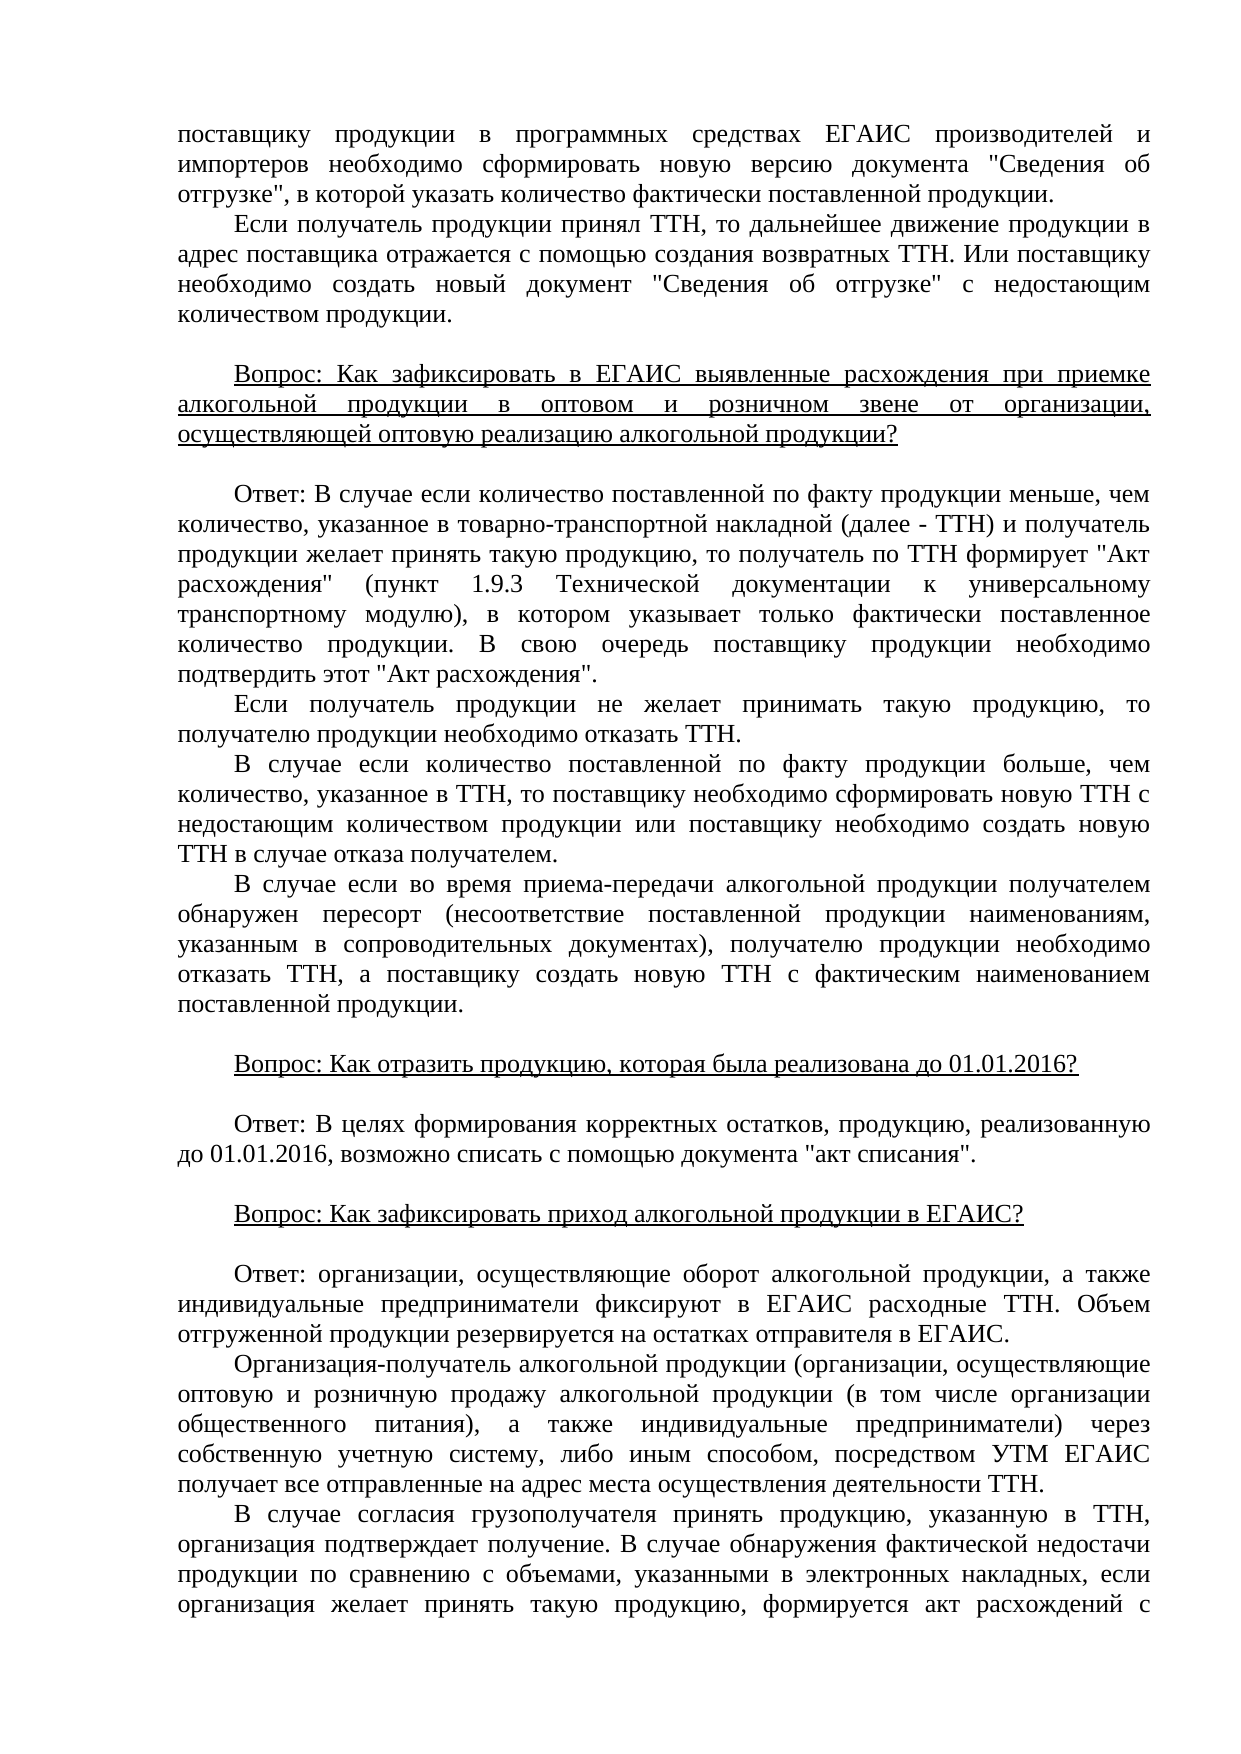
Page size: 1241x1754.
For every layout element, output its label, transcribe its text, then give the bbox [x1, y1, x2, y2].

text Ответ: организации, осуществляющие оборот алкогольной продукции, а также индивидуальные предприниматели фиксируют в ЕГАИС расходные ТТН. Объем отгруженной продукции резервируется на остатках отправителя в ЕГАИС. [177, 1258, 1152, 1348]
text Если получатель продукции принял ТТН, то дальнейшее движение продукции в адрес поставщика отражается с помощью создания возвратных ТТН. Или поставщику необходимо создать новый документ "Сведения об отгрузке" с недостающим количеством продукции. [177, 208, 1152, 328]
text Вопрос: Как зафиксировать приход алкогольной продукции в ЕГАИС? [177, 1198, 1152, 1228]
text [177, 1498, 1152, 1618]
text В случае если количество поставленной по факту продукции больше, чем количество, указанное в ТТН, то поставщику необходимо сформировать новую ТТН с недостающим количеством продукции или поставщику необходимо создать новую ТТН в случае отказа получателем. [177, 748, 1152, 868]
text Организация-получатель алкогольной продукции (организации, осуществляющие оптовую и розничную продажу алкогольной продукции (в том числе организации общественного питания), а также индивидуальные предприниматели) через собственную учетную систему, либо иным способом, посредством УТМ ЕГАИС получает все отправленные на адрес места осуществления деятельности ТТН. [177, 1348, 1152, 1498]
text Вопрос: Как зафиксировать в ЕГАИС выявленные расхождения при приемке алкогольной продукции в оптовом и розничном звене от организации, осуществляющей оптовую реализацию алкогольной продукции? [177, 358, 1152, 448]
text Вопрос: Как отразить продукцию, которая была реализована до 01.01.2016? [177, 1048, 1152, 1078]
text Ответ: В целях формирования корректных остатков, продукцию, реализованную до 01.01.2016, возможно списать с помощью документа "акт списания". [177, 1108, 1152, 1168]
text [177, 118, 1152, 208]
text Ответ: В случае если количество поставленной по факту продукции меньше, чем количество, указанное в товарно-транспортной накладной (далее - ТТН) и получатель продукции желает принять такую продукцию, то получатель по ТТН формирует "Акт расхождения" (пункт 1.9.3 Технической документации к универсальному транспортному модулю), в котором указывает только фактически поставленное количество продукции. В свою очередь поставщику продукции необходимо подтвердить этот "Акт расхождения". [177, 478, 1152, 688]
text В случае если во время приема-передачи алкогольной продукции получателем обнаружен пересорт (несоответствие поставленной продукции наименованиям, указанным в сопроводительных документах), получателю продукции необходимо отказать ТТН, а поставщику создать новую ТТН с фактическим наименованием поставленной продукции. [177, 868, 1152, 1018]
text Если получатель продукции не желает принимать такую продукцию, то получателю продукции необходимо отказать ТТН. [177, 688, 1152, 748]
